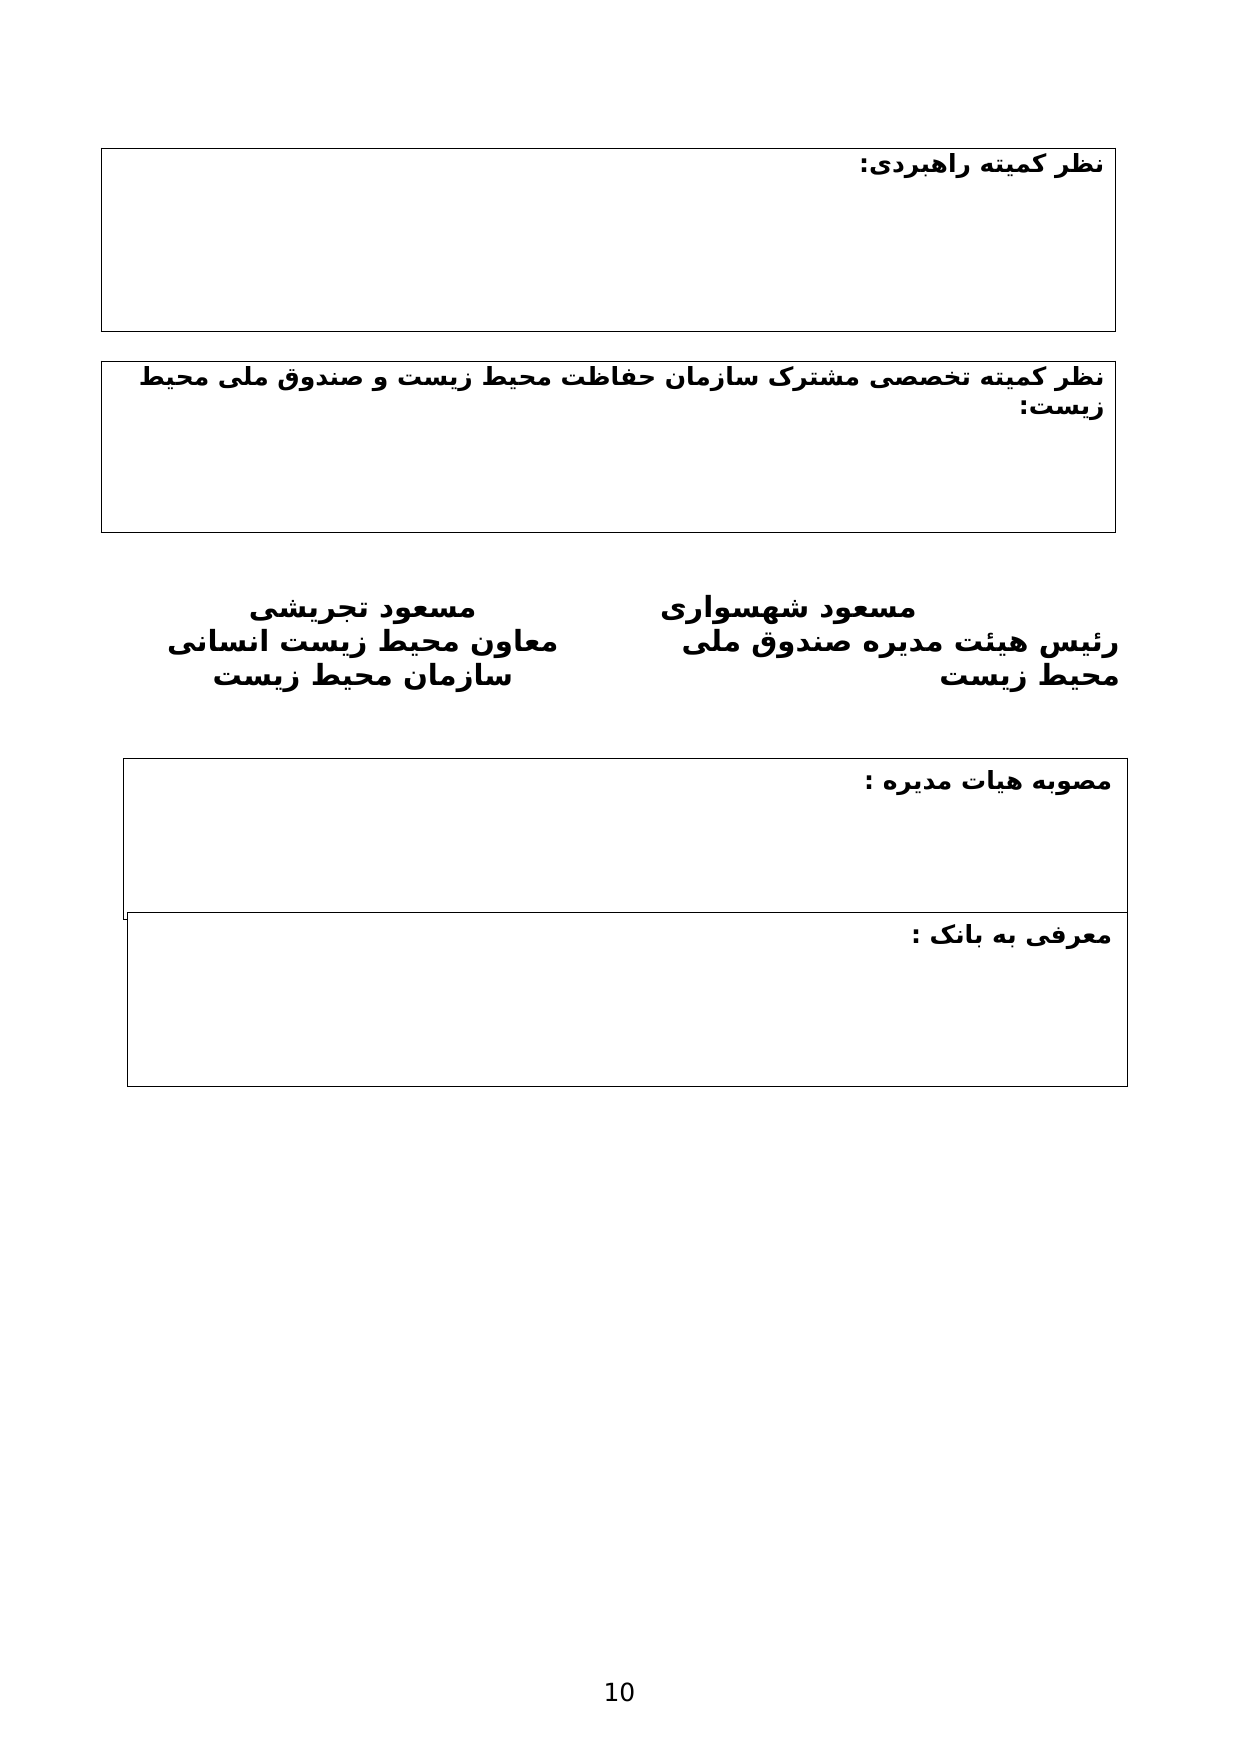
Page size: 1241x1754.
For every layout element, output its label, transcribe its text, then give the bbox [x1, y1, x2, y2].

table_header نظر کمیته راهبردی: [102, 149, 1115, 331]
table_header نظر کمیته تخصصی مشترک سازمان حفاظت محیط زیست و صندوق ملی محیط زیست: [102, 362, 1115, 532]
table_header مسعود شهسواری رئیس هیئت مدیره صندوق ملی محیط زیست [617, 591, 1131, 692]
table_header مسعود تجریشی معاون محیط زیست انسانی سازمان محیط زیست [109, 591, 617, 692]
